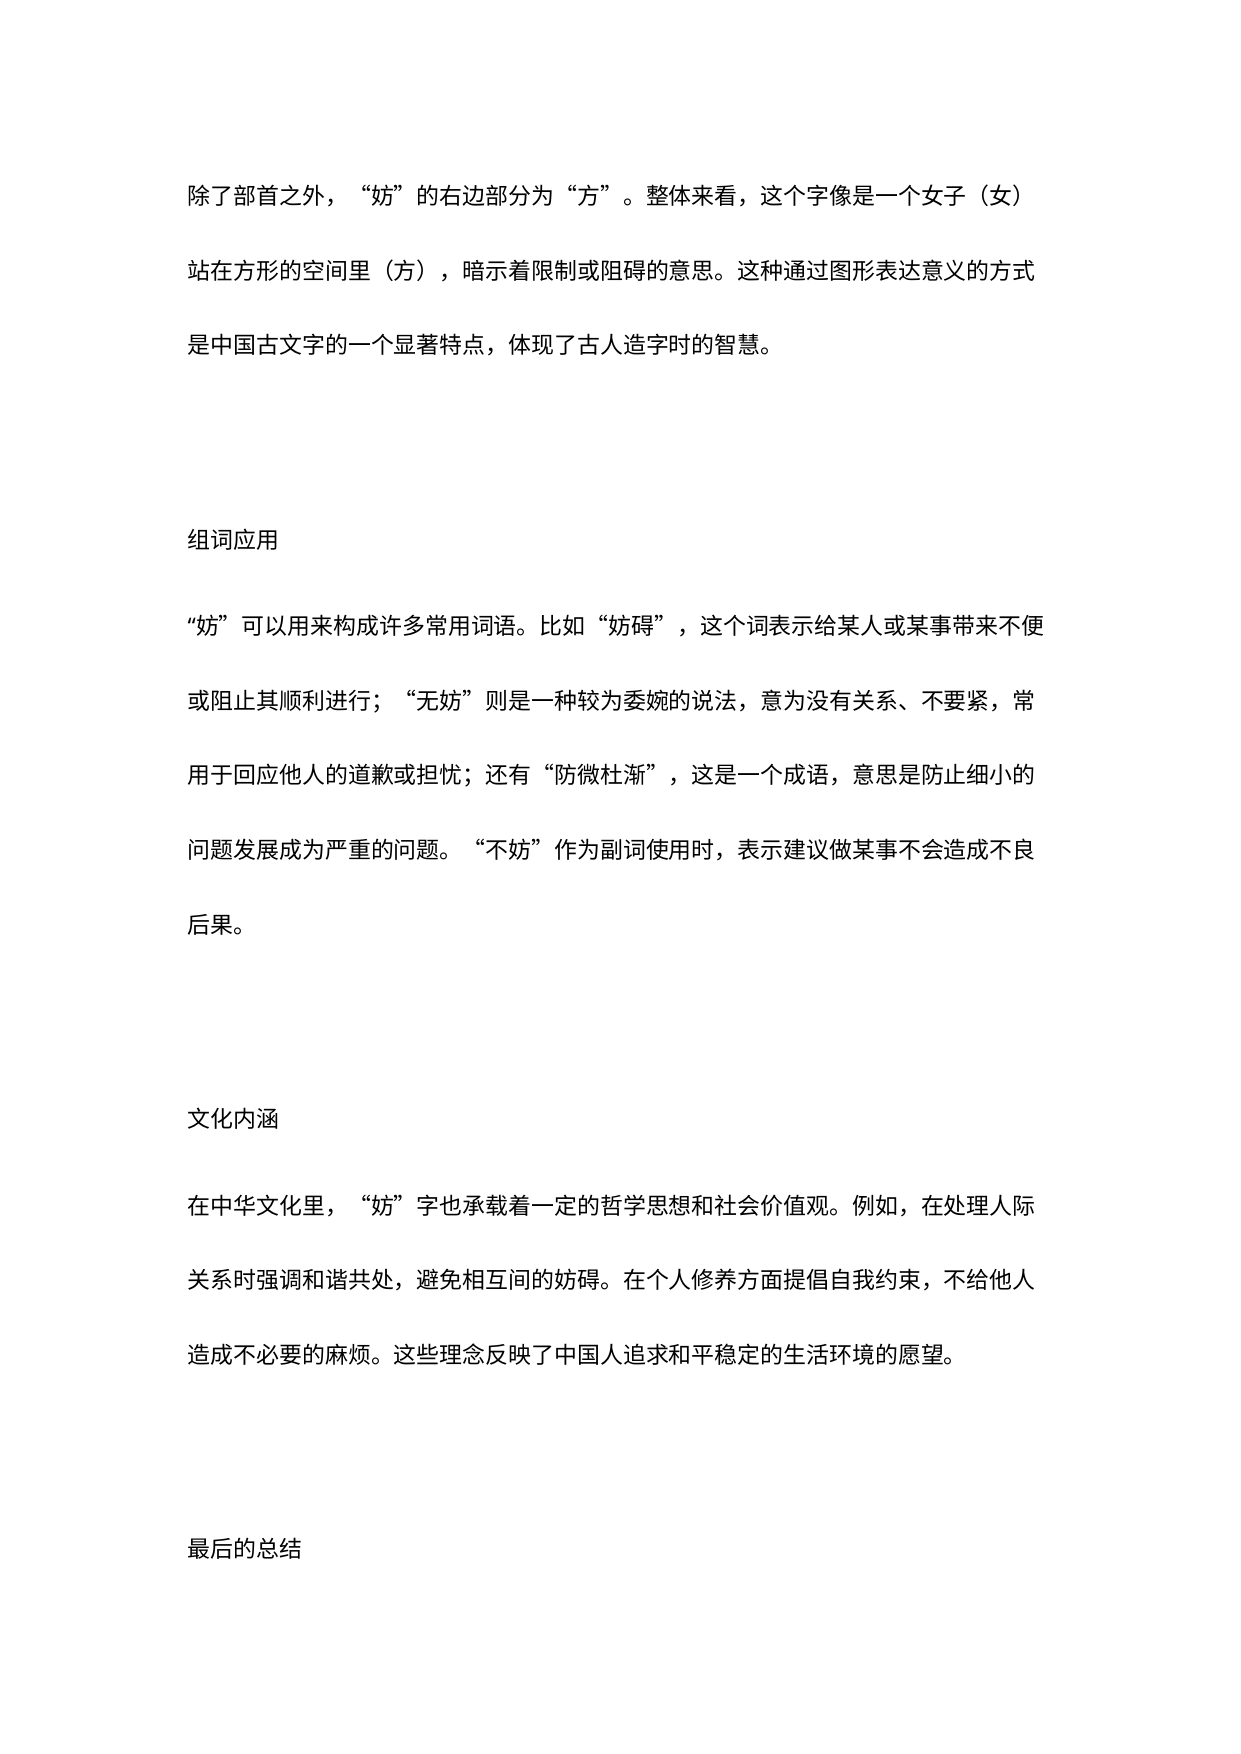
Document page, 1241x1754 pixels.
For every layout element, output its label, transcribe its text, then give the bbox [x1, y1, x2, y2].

text 最后的总结 [187, 1515, 1053, 1580]
text 文化内涵 [187, 1085, 1053, 1150]
text “妨”可以用来构成许多常用词语。比如“妨碍”，这个词表示给某人或某事带来不便或阻止其顺利进行；“无妨”则是一种较为委婉的说法，意为没有关系、不要紧，常用于回应他人的道歉或担忧；还有“防微杜渐”，这是一个成语，意思是防止细小的问题发展成为严重的问题。“不妨”作为副词使用时，表示建议做某事不会造成不良后果。 [187, 592, 1053, 956]
text 在中华文化里，“妨”字也承载着一定的哲学思想和社会价值观。例如，在处理人际关系时强调和谐共处，避免相互间的妨碍。在个人修养方面提倡自我约束，不给他人造成不必要的麻烦。这些理念反映了中国人追求和平稳定的生活环境的愿望。 [187, 1172, 1053, 1386]
text 组词应用 [187, 506, 1053, 571]
text 除了部首之外，“妨”的右边部分为“方”。整体来看，这个字像是一个女子（女）站在方形的空间里（方），暗示着限制或阻碍的意思。这种通过图形表达意义的方式是中国古文字的一个显著特点，体现了古人造字时的智慧。 [187, 162, 1053, 376]
